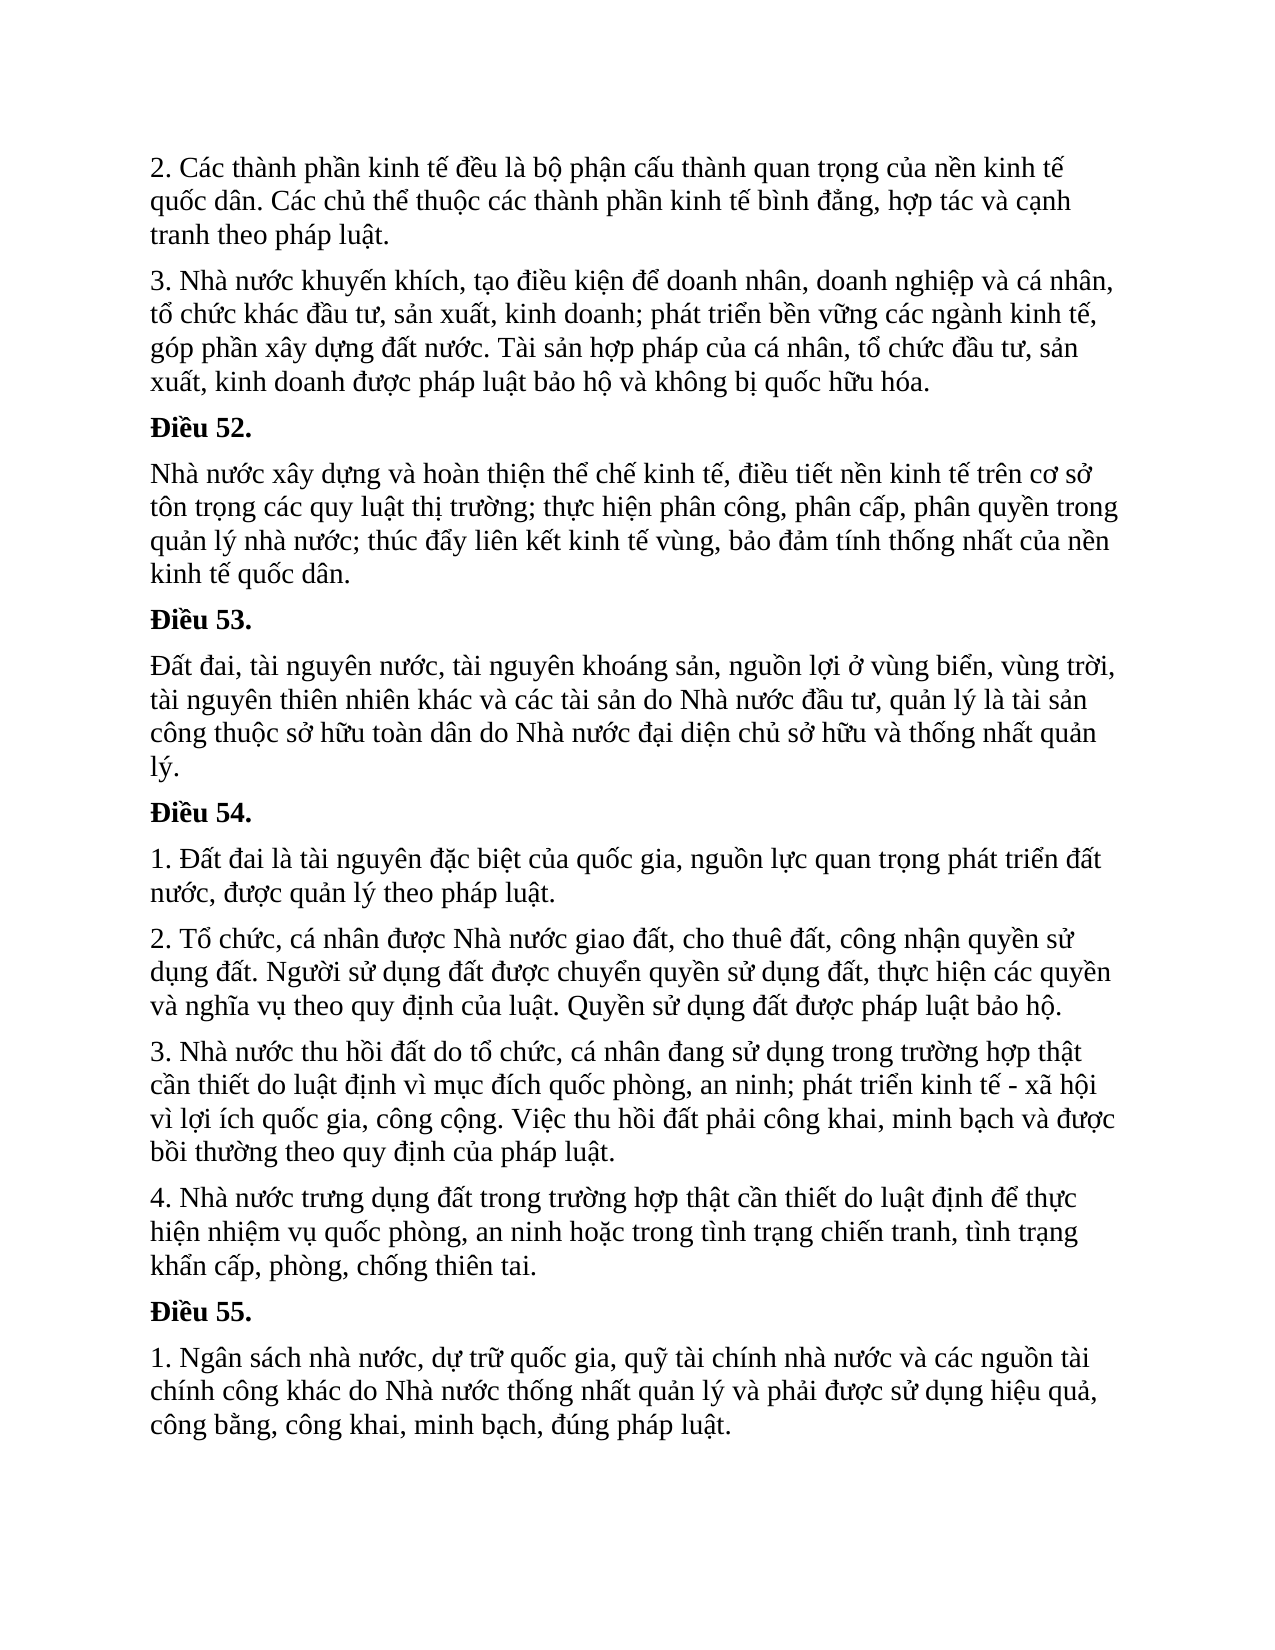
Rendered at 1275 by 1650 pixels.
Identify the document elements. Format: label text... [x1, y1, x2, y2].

text 2. Các thành phần kinh tế đều là bộ phận cấu thành quan trọng của nền kinh tế quốc dân. Các chủ thể thuộc các thành phần kinh tế bình đẳng, hợp tác và cạnh tranh theo pháp luật. [150, 150, 1125, 251]
text Điều 52. [150, 410, 1125, 443]
text 3. Nhà nước thu hồi đất do tổ chức, cá nhân đang sử dụng trong trường hợp thật cần thiết do luật định vì mục đích quốc phòng, an ninh; phát triển kinh tế - xã hội vì lợi ích quốc gia, công cộng. Việc thu hồi đất phải công khai, minh bạch và được bồi thường theo quy định của pháp luật. [150, 1034, 1125, 1168]
text Đất đai, tài nguyên nước, tài nguyên khoáng sản, nguồn lợi ở vùng biển, vùng trời, tài nguyên thiên nhiên khác và các tài sản do Nhà nước đầu tư, quản lý là tài sản công thuộc sở hữu toàn dân do Nhà nước đại diện chủ sở hữu và thống nhất quản lý. [150, 648, 1125, 783]
text Nhà nước xây dựng và hoàn thiện thể chế kinh tế, điều tiết nền kinh tế trên cơ sở tôn trọng các quy luật thị trường; thực hiện phân công, phân cấp, phân quyền trong quản lý nhà nước; thúc đẩy liên kết kinh tế vùng, bảo đảm tính thống nhất của nền kinh tế quốc dân. [150, 456, 1125, 590]
text Điều 53. [150, 602, 1125, 636]
text 1. Ngân sách nhà nước, dự trữ quốc gia, quỹ tài chính nhà nước và các nguồn tài chính công khác do Nhà nước thống nhất quản lý và phải được sử dụng hiệu quả, công bằng, công khai, minh bạch, đúng pháp luật. [150, 1340, 1125, 1440]
text 4. Nhà nước trưng dụng đất trong trường hợp thật cần thiết do luật định để thực hiện nhiệm vụ quốc phòng, an ninh hoặc trong tình trạng chiến tranh, tình trạng khẩn cấp, phòng, chống thiên tai. [150, 1181, 1125, 1281]
text 3. Nhà nước khuyến khích, tạo điều kiện để doanh nhân, doanh nghiệp và cá nhân, tổ chức khác đầu tư, sản xuất, kinh doanh; phát triển bền vững các ngành kinh tế, góp phần xây dựng đất nước. Tài sản hợp pháp của cá nhân, tổ chức đầu tư, sản xuất, kinh doanh được pháp luật bảo hộ và không bị quốc hữu hóa. [150, 263, 1125, 397]
text Điều 55. [150, 1294, 1125, 1327]
text 2. Tổ chức, cá nhân được Nhà nước giao đất, cho thuê đất, công nhận quyền sử dụng đất. Người sử dụng đất được chuyển quyền sử dụng đất, thực hiện các quyền và nghĩa vụ theo quy định của luật. Quyền sử dụng đất được pháp luật bảo hộ. [150, 921, 1125, 1021]
text 1. Đất đai là tài nguyên đặc biệt của quốc gia, nguồn lực quan trọng phát triển đất nước, được quản lý theo pháp luật. [150, 841, 1125, 908]
text Điều 54. [150, 795, 1125, 829]
